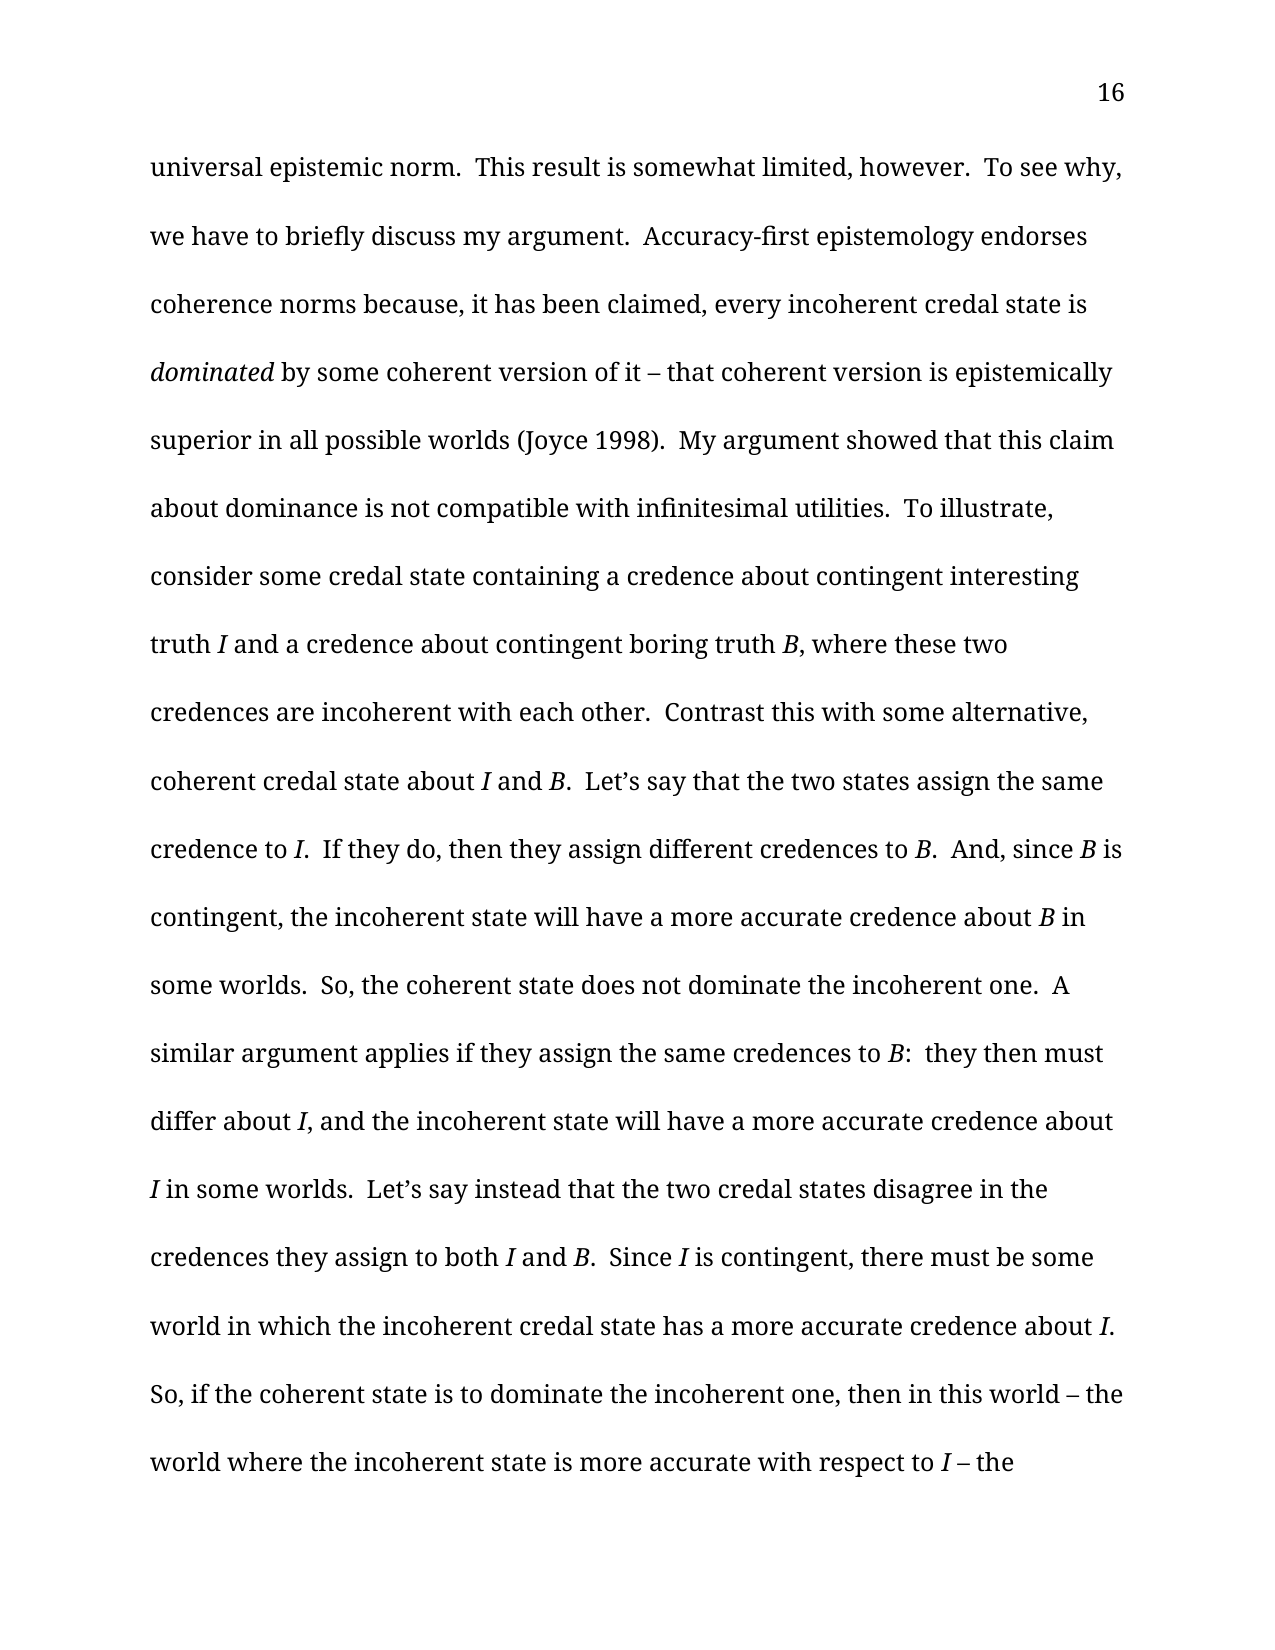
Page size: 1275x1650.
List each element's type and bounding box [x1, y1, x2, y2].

text [150, 150, 1125, 1478]
